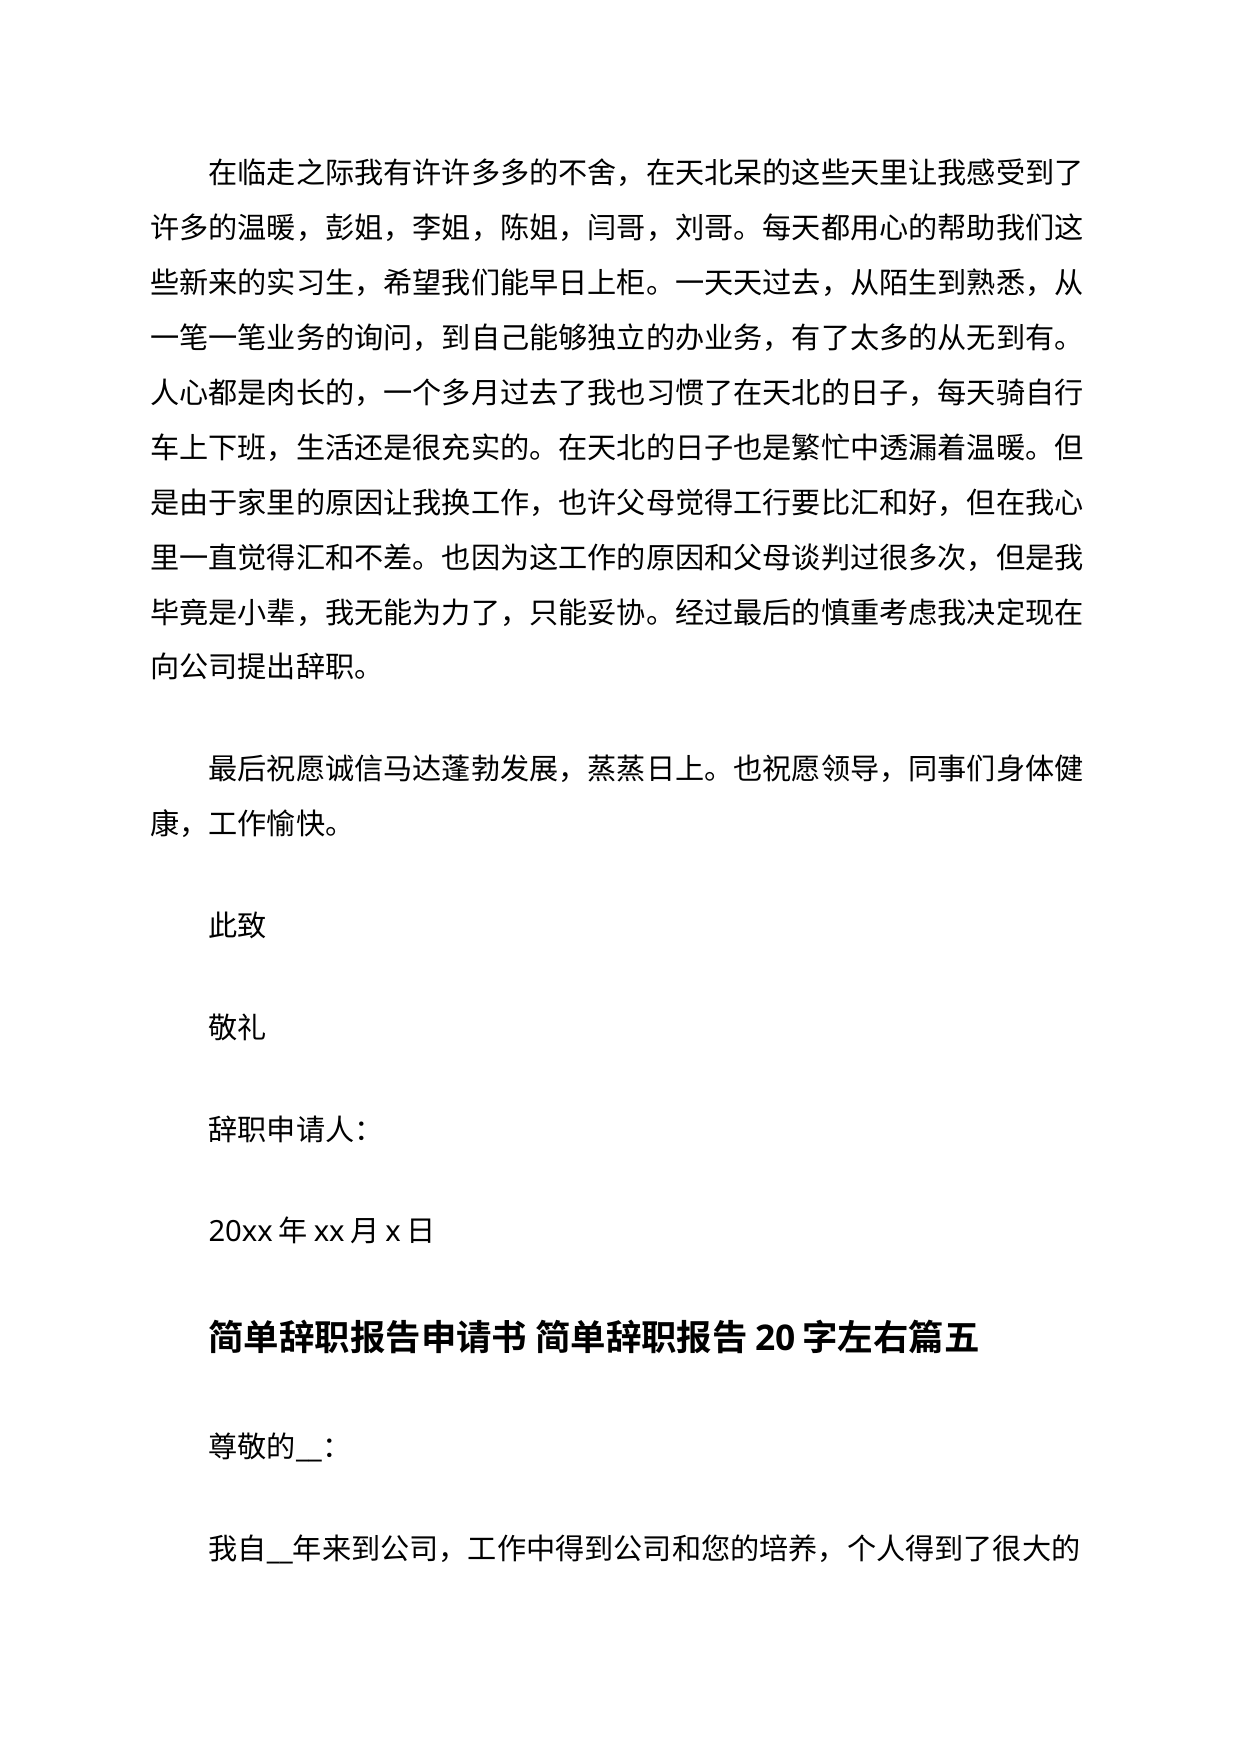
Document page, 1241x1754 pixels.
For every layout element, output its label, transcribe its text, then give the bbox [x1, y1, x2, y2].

text 20xx年xx月x日 [150, 1208, 1090, 1250]
text 此致 [150, 902, 1090, 945]
text 敬礼 [150, 1004, 1090, 1047]
text 在临走之际我有许许多多的不舍，在天北呆的这些天里让我感受到了许多的温暖，彭姐，李姐，陈姐，闫哥，刘哥。每天都用心的帮助我们这些新来的实习生，希望我们能早日上柜。一天天过去，从陌生到熟悉，从一笔一笔业务的询问，到自己能够独立的办业务，有了太多的从无到有。人心都是肉长的，一个多月过去了我也习惯了在天北的日子，每天骑自行车上下班，生活还是很充实的。在天北的日子也是繁忙中透漏着温暖。但是由于家里的原因让我换工作，也许父母觉得工行要比汇和好，但在我心里一直觉得汇和不差。也因为这工作的原因和父母谈判过很多次，但是我毕竟是小辈，我无能为力了，只能妥协。经过最后的慎重考虑我决定现在向公司提出辞职。 [150, 150, 1090, 686]
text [150, 1525, 1090, 1568]
text 最后祝愿诚信马达蓬勃发展，蒸蒸日上。也祝愿领导，同事们身体健康，工作愉快。 [150, 746, 1090, 843]
text 辞职申请人： [150, 1106, 1090, 1148]
text 简单辞职报告申请书 简单辞职报告20字左右篇五 [150, 1310, 1090, 1361]
text 尊敬的__： [150, 1423, 1090, 1466]
